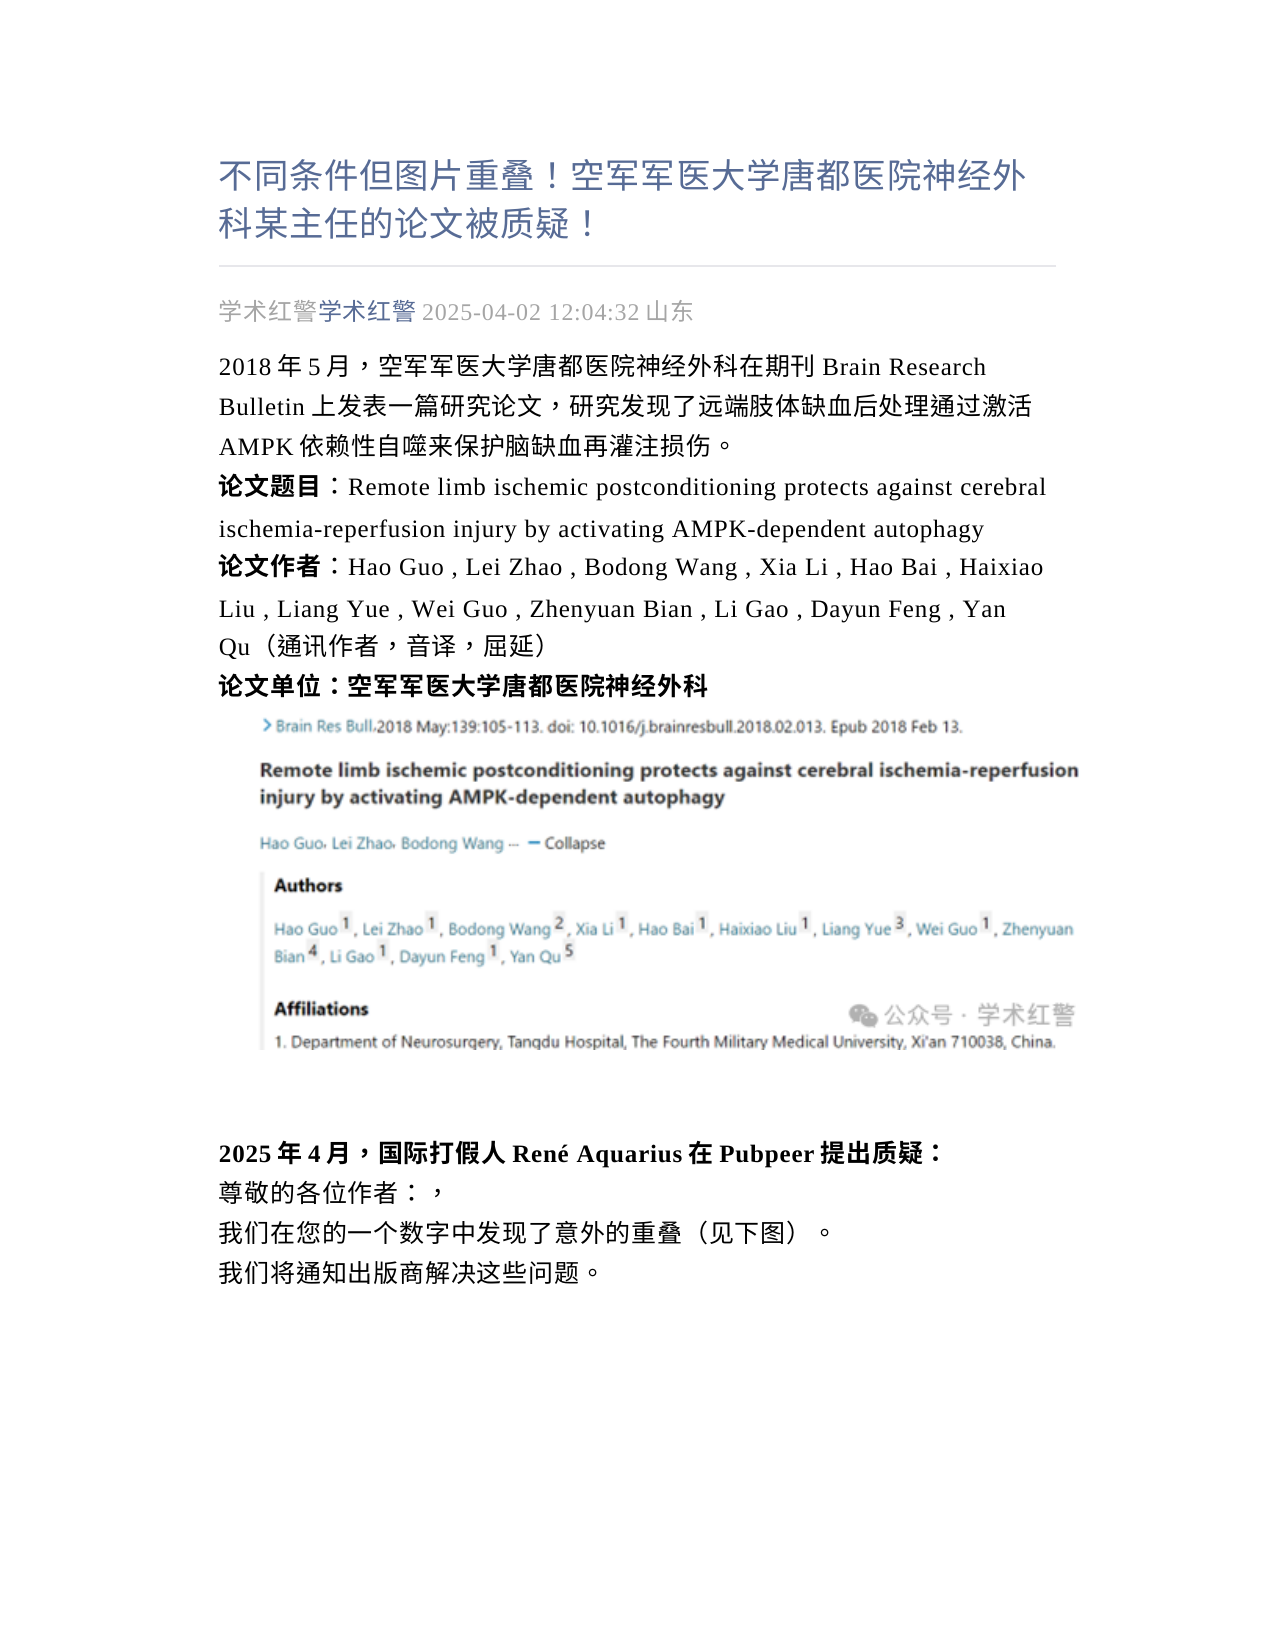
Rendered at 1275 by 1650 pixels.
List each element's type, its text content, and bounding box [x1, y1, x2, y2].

text 尊敬的各位作者：， [219, 1169, 1056, 1209]
text 我们在您的一个数字中发现了意外的重叠（见下图）。 [219, 1209, 1056, 1249]
text 论文单位：空军军医大学唐都医院神经外科 [219, 662, 1056, 702]
text 2025年4月，国际打假人René Aquarius在Pubpeer提出质疑： [219, 1129, 1056, 1169]
text 论文作者：Hao Guo , Lei Zhao , Bodong Wang , Xia Li , Hao Bai , Haixiao Liu , Liang Yue , Wei Guo , Zhenyuan Bian , Li Gao , Dayun Feng , Yan Qu（通讯作者，音译，屈延） [219, 542, 1056, 662]
text 我们将通知出版商解决这些问题。 [219, 1249, 1056, 1289]
text 2018年5月，空军军医大学唐都医院神经外科在期刊Brain Research Bulletin上发表一篇研究论文，研究发现了远端肢体缺血后处理通过激活AMPK依赖性自噬来保护脑缺血再灌注损伤。 [219, 342, 1056, 462]
picture [237, 702, 1104, 1050]
list 学术红警学术红警2025-04-02 12:04:32山东 [219, 287, 1056, 327]
title 不同条件但图片重叠！空军军医大学唐都医院神经外科某主任的论文被质疑！ [219, 150, 1056, 265]
text 论文题目：Remote limb ischemic postconditioning protects against cerebral ischemia-reperfusion injury by activating AMPK-dependent autophagy [219, 462, 1056, 542]
